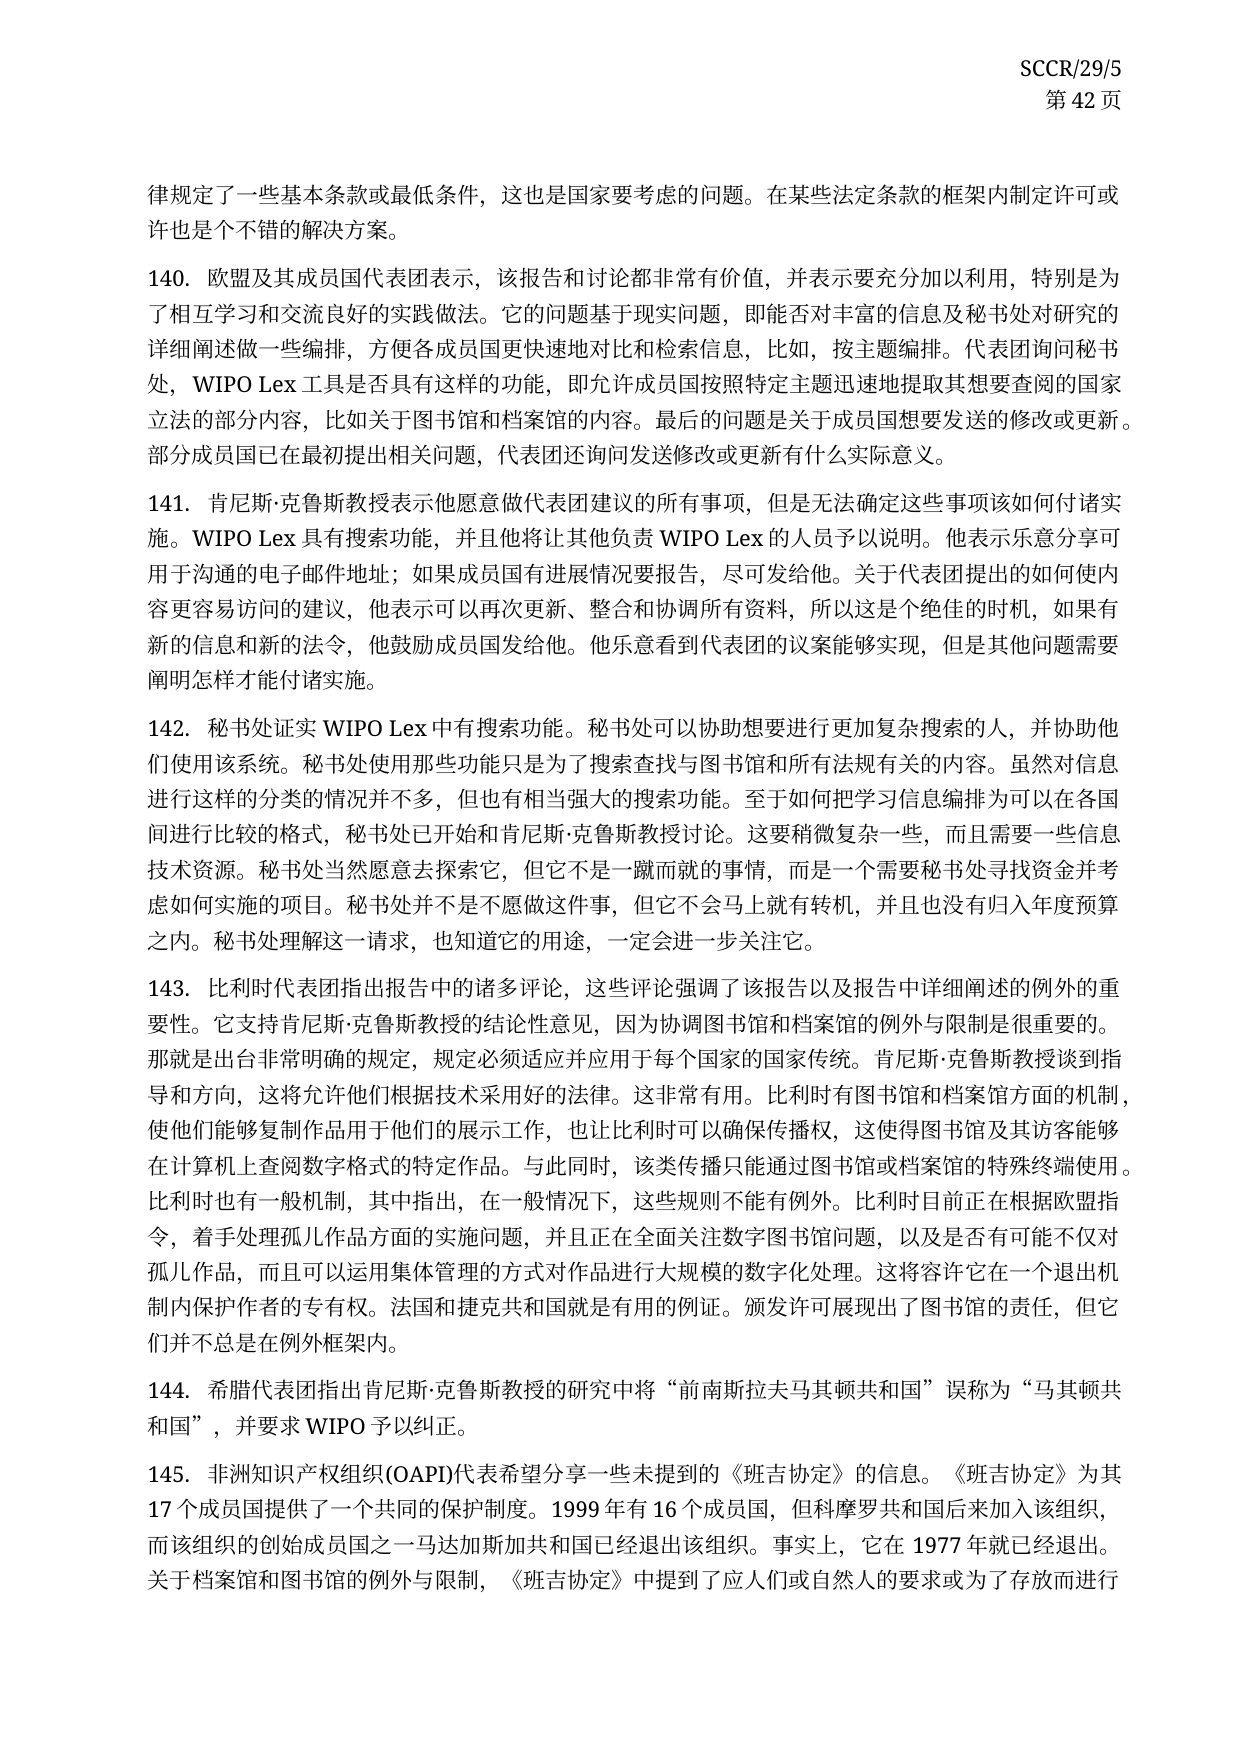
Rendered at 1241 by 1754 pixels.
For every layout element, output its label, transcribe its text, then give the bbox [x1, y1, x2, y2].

list 肯尼斯·克鲁斯教授表示他愿意做代表团建议的所有事项，但是无法确定这些事项该如何付诸实施。WIPO Lex具有搜索功能，并且他将让其他负责WIPO Lex的人员予以说明。他表示乐意分享可用于沟通的电子邮件地址；如果成员国有进展情况要报告，尽可发给他。关于代表团提出的如何使内容更容易访问的建议，他表示可以再次更新、整合和协调所有资料，所以这是个绝佳的时机，如果有新的信息和新的法令，他鼓励成员国发给他。他乐意看到代表团的议案能够实现，但是其他问题需要阐明怎样才能付诸实施。 [148, 482, 1122, 695]
list 比利时代表团指出报告中的诸多评论，这些评论强调了该报告以及报告中详细阐述的例外的重要性。它支持肯尼斯·克鲁斯教授的结论性意见，因为协调图书馆和档案馆的例外与限制是很重要的。那就是出台非常明确的规定，规定必须适应并应用于每个国家的国家传统。肯尼斯·克鲁斯教授谈到指导和方向，这将允许他们根据技术采用好的法律。这非常有用。比利时有图书馆和档案馆方面的机制，使他们能够复制作品用于他们的展示工作，也让比利时可以确保传播权，这使得图书馆及其访客能够在计算机上查阅数字格式的特定作品。与此同时，该类传播只能通过图书馆或档案馆的特殊终端使用。比利时也有一般机制，其中指出，在一般情况下，这些规则不能有例外。比利时目前正在根据欧盟指令，着手处理孤儿作品方面的实施问题，并且正在全面关注数字图书馆问题，以及是否有可能不仅对孤儿作品，而且可以运用集体管理的方式对作品进行大规模的数字化处理。这将容许它在一个退出机制内保护作者的专有权。法国和捷克共和国就是有用的例证。颁发许可展现出了图书馆的责任，但它们并不总是在例外框架内。 [148, 968, 1122, 1357]
list 欧盟及其成员国代表团表示，该报告和讨论都非常有价值，并表示要充分加以利用，特别是为了相互学习和交流良好的实践做法。它的问题基于现实问题，即能否对丰富的信息及秘书处对研究的详细阐述做一些编排，方便各成员国更快速地对比和检索信息，比如，按主题编排。代表团询问秘书处，WIPO Lex工具是否具有这样的功能，即允许成员国按照特定主题迅速地提取其想要查阅的国家立法的部分内容，比如关于图书馆和档案馆的内容。最后的问题是关于成员国想要发送的修改或更新。部分成员国已在最初提出相关问题，代表团还询问发送修改或更新有什么实际意义。 [148, 257, 1122, 470]
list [148, 174, 1122, 245]
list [148, 1453, 1122, 1595]
list 秘书处证实WIPO Lex中有搜索功能。秘书处可以协助想要进行更加复杂搜索的人，并协助他们使用该系统。秘书处使用那些功能只是为了搜索查找与图书馆和所有法规有关的内容。虽然对信息进行这样的分类的情况并不多，但也有相当强大的搜索功能。至于如何把学习信息编排为可以在各国间进行比较的格式，秘书处已开始和肯尼斯·克鲁斯教授讨论。这要稍微复杂一些，而且需要一些信息技术资源。秘书处当然愿意去探索它，但它不是一蹴而就的事情，而是一个需要秘书处寻找资金并考虑如何实施的项目。秘书处并不是不愿做这件事，但它不会马上就有转机，并且也没有归入年度预算之内。秘书处理解这一请求，也知道它的用途，一定会进一步关注它。 [148, 707, 1122, 955]
list 希腊代表团指出肯尼斯·克鲁斯教授的研究中将“前南斯拉夫马其顿共和国”误称为“马其顿共和国”，并要求WIPO予以纠正。 [148, 1370, 1122, 1441]
